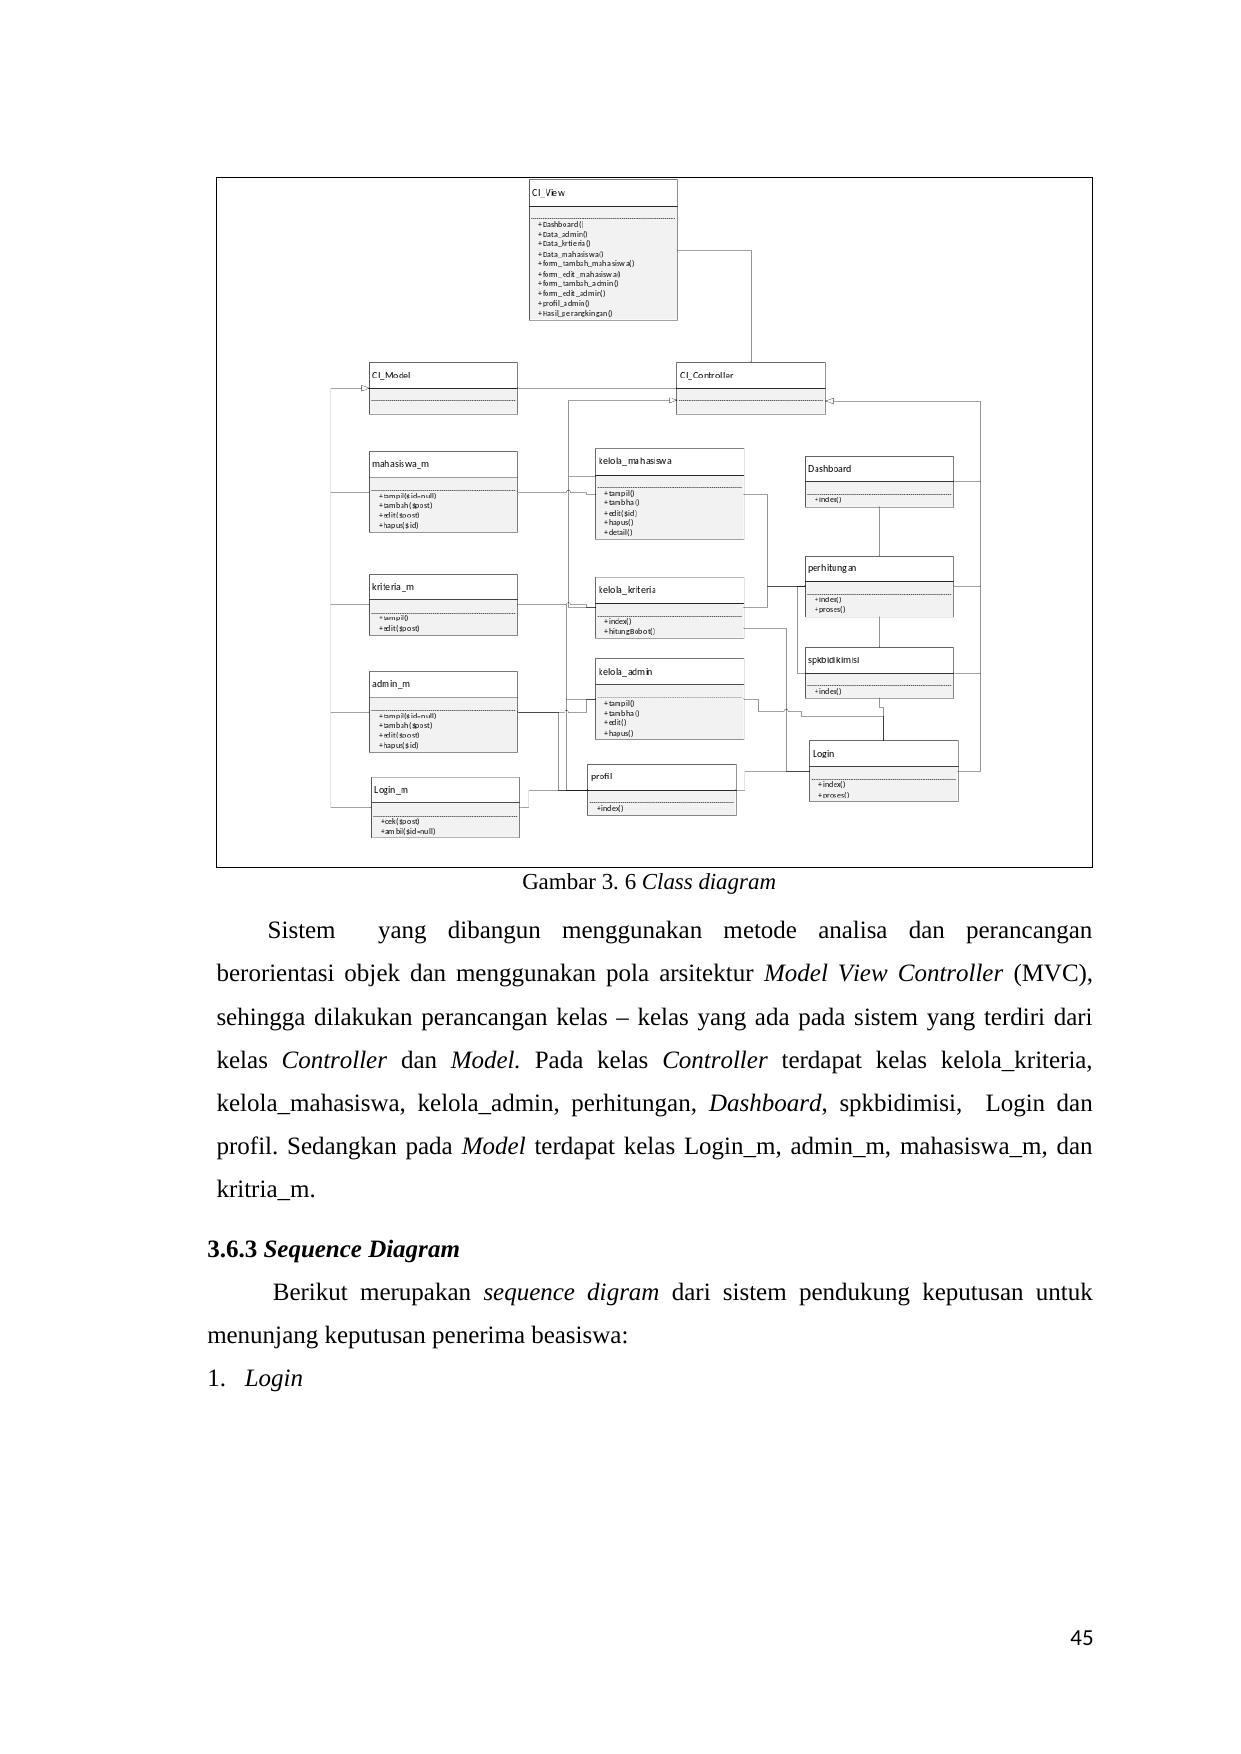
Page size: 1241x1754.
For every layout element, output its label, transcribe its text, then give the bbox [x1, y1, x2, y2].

list Sistem yang dibangun menggunakan metode analisa dan perancangan berorientasi objek dan menggunakan pola arsitektur Model View Controller (MVC), sehingga dilakukan perancangan kelas – kelas yang ada pada sistem yang terdiri dari kelas Controller dan Model. Pada kelas Controller terdapat kelas kelola_kriteria, kelola_mahasiswa, kelola_admin, perhitungan, Dashboard, spkbidimisi, Login dan profil. Sedangkan pada Model terdapat kelas Login_m, admin_m, mahasiswa_m, dan kritria_m. [216, 915, 1093, 1203]
text Berikut merupakan sequence digram dari sistem pendukung keputusan untuk menunjang keputusan penerima beasiswa: [207, 1277, 1093, 1349]
list Login [207, 1363, 1093, 1392]
subtitle Sequence Diagram [207, 1234, 1093, 1263]
table_header [217, 178, 1092, 867]
text Gambar 3. 6 Class diagram [207, 868, 1093, 894]
